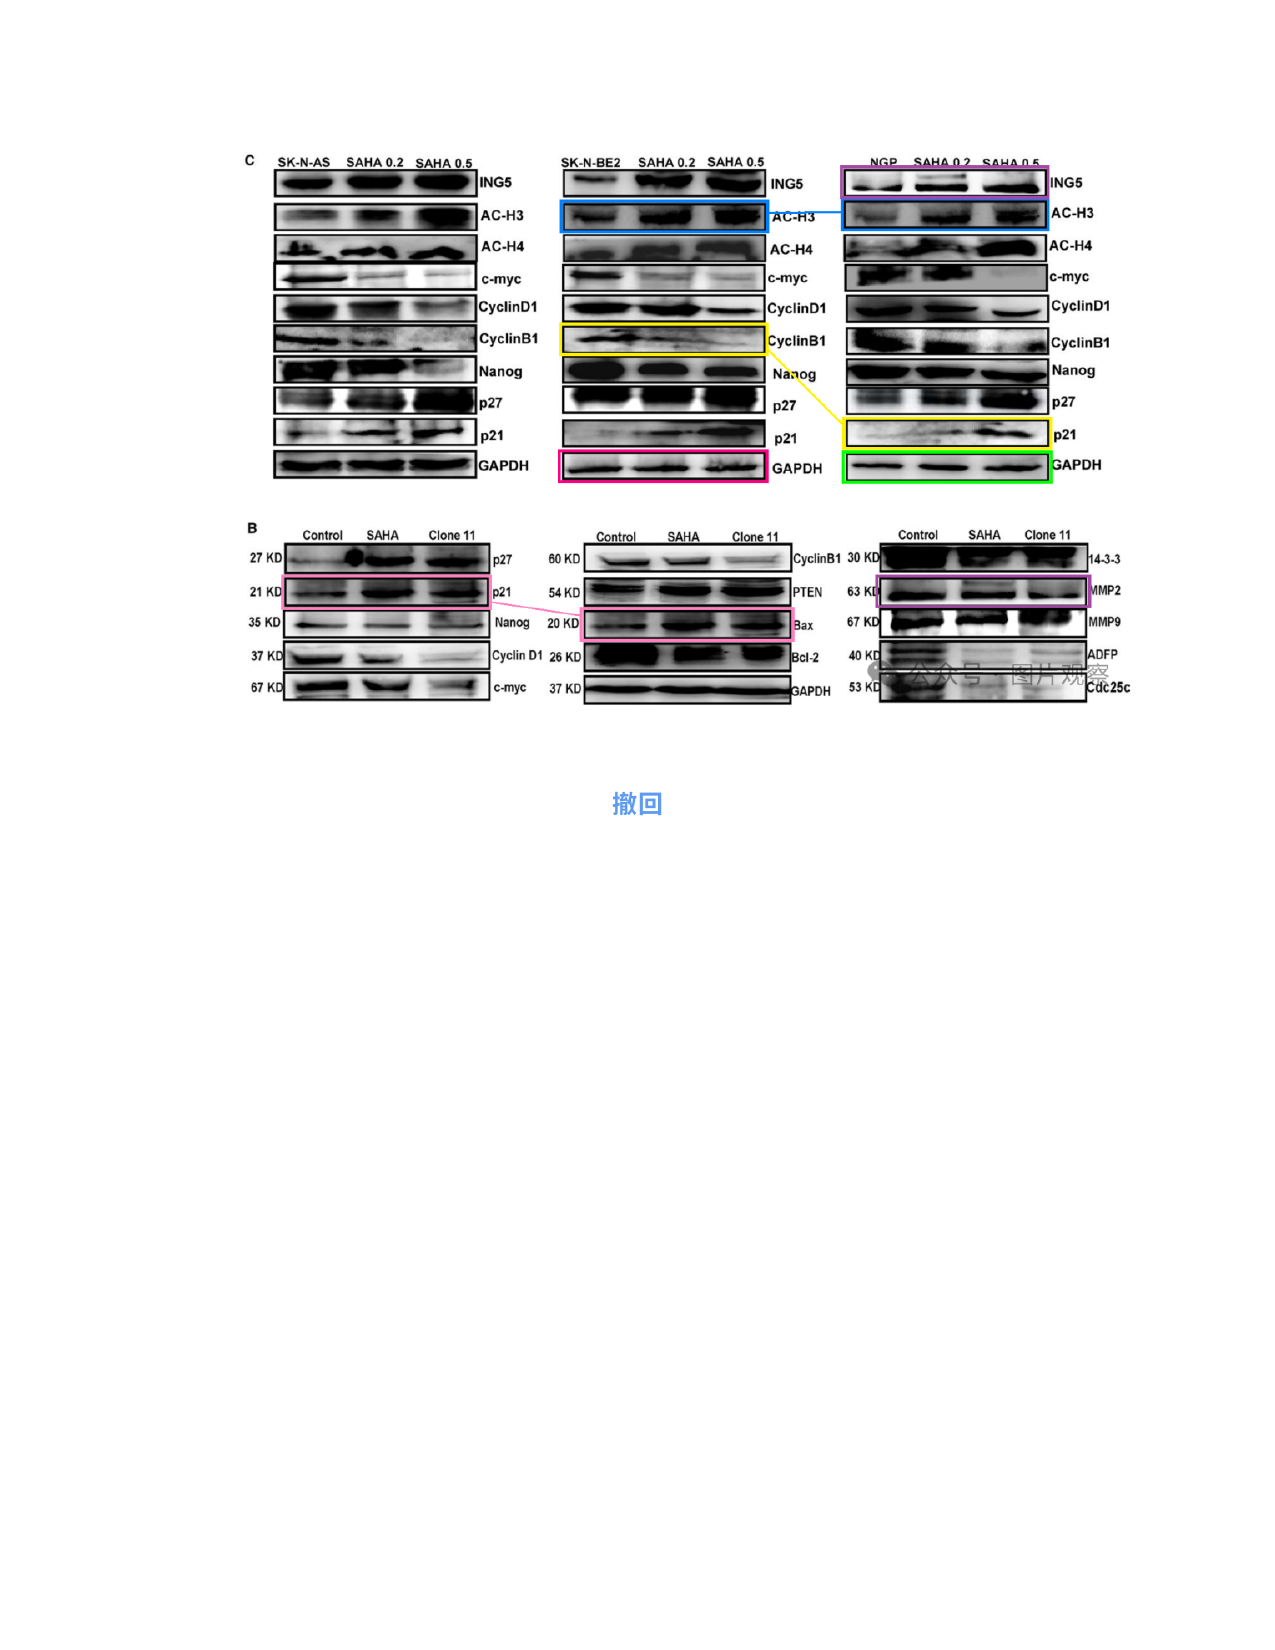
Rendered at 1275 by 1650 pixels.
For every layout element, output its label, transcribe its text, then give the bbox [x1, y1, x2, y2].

picture [237, 150, 1138, 710]
text 撤回 [223, 780, 1052, 820]
